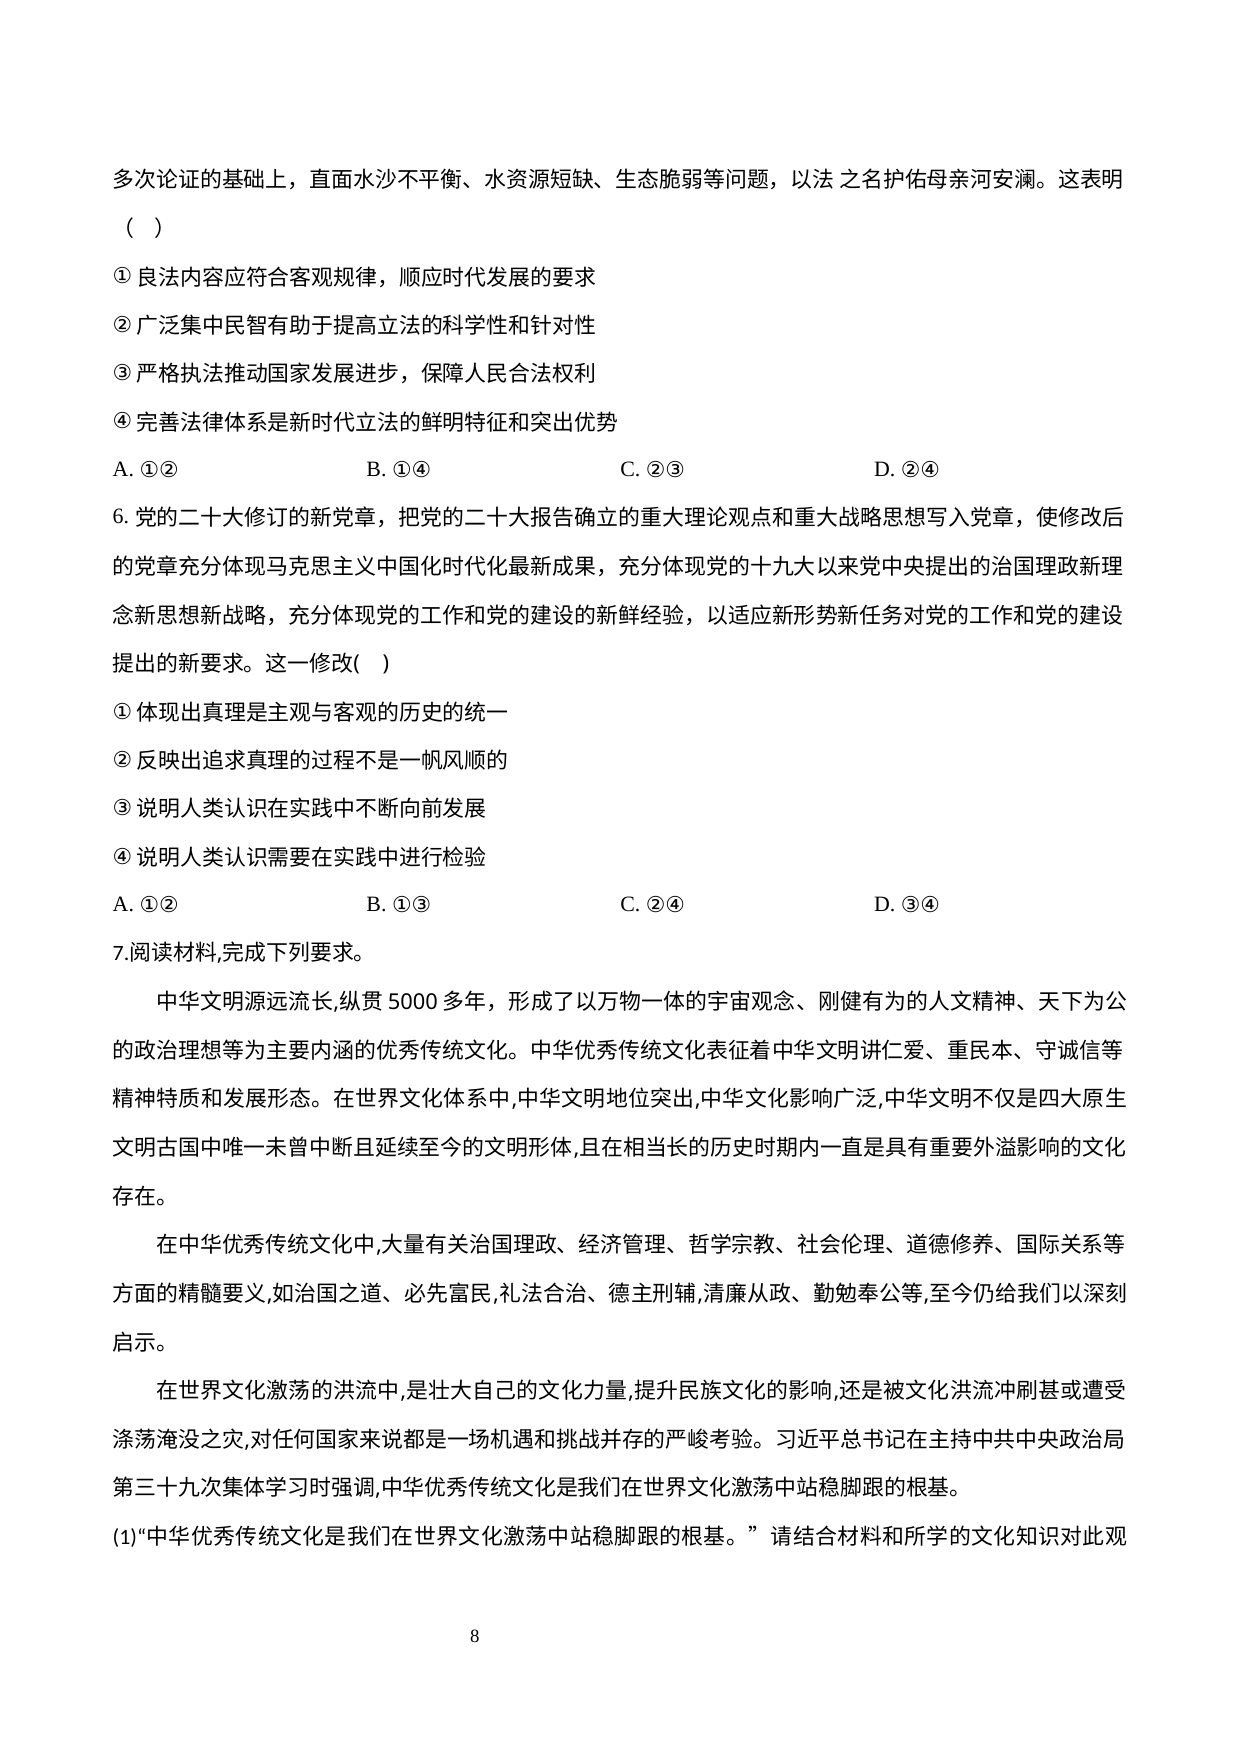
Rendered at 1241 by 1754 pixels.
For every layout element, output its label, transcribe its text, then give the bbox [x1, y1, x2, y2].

text ②广泛集中民智有助于提高立法的科学性和针对性 [112, 307, 1128, 340]
text ②反映出追求真理的过程不是一帆风顺的 [112, 743, 1128, 775]
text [112, 162, 1128, 243]
text ①良法内容应符合客观规律，顺应时代发展的要求 [112, 259, 1128, 292]
text 在中华优秀传统文化中,大量有关治国理政、经济管理、哲学宗教、社会伦理、道德修养、国际关系等方面的精髓要义,如治国之道、必先富民,礼法合治、德主刑辅,清廉从政、勤勉奉公等,至今仍给我们以深刻启示。 [112, 1227, 1128, 1357]
text A. ①② B. ①④ C. ②③ D. ②④ [112, 452, 1128, 485]
text 中华文明源远流长,纵贯5000多年，形成了以万物一体的宇宙观念、刚健有为的人文精神、天下为公的政治理想等为主要内涵的优秀传统文化。中华优秀传统文化表征着中华文明讲仁爱、重民本、守诚信等精神特质和发展形态。在世界文化体系中,中华文明地位突出,中华文化影响广泛,中华文明不仅是四大原生文明古国中唯一未曾中断且延续至今的文明形体,且在相当长的历史时期内一直是具有重要外溢影响的文化存在。 [112, 983, 1128, 1211]
text ③严格执法推动国家发展进步，保障人民合法权利 [112, 356, 1128, 388]
text 7.阅读材料,完成下列要求。 [112, 935, 1128, 968]
text ③说明人类认识在实践中不断向前发展 [112, 791, 1128, 823]
text ④完善法律体系是新时代立法的鲜明特征和突出优势 [112, 404, 1128, 437]
text 在世界文化激荡的洪流中,是壮大自己的文化力量,提升民族文化的影响,还是被文化洪流冲刷甚或遭受涤荡淹没之灾,对任何国家来说都是一场机遇和挑战并存的严峻考验。习近平总书记在主持中共中央政治局第三十九次集体学习时强调,中华优秀传统文化是我们在世界文化激荡中站稳脚跟的根基。 [112, 1373, 1128, 1503]
text ①体现出真理是主观与客观的历史的统一 [112, 694, 1128, 727]
text A. ①② B. ①③ C. ②④ D. ③④ [112, 888, 1128, 920]
text ④说明人类认识需要在实践中进行检验 [112, 839, 1128, 872]
text 6. 党的二十大修订的新党章，把党的二十大报告确立的重大理论观点和重大战略思想写入党章，使修改后的党章充分体现马克思主义中国化时代化最新成果，充分体现党的十九大以来党中央提出的治国理政新理念新思想新战略，充分体现党的工作和党的建设的新鲜经验，以适应新形势新任务对党的工作和党的建设提出的新要求。这一修改( ) [112, 500, 1128, 678]
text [112, 1518, 1128, 1551]
